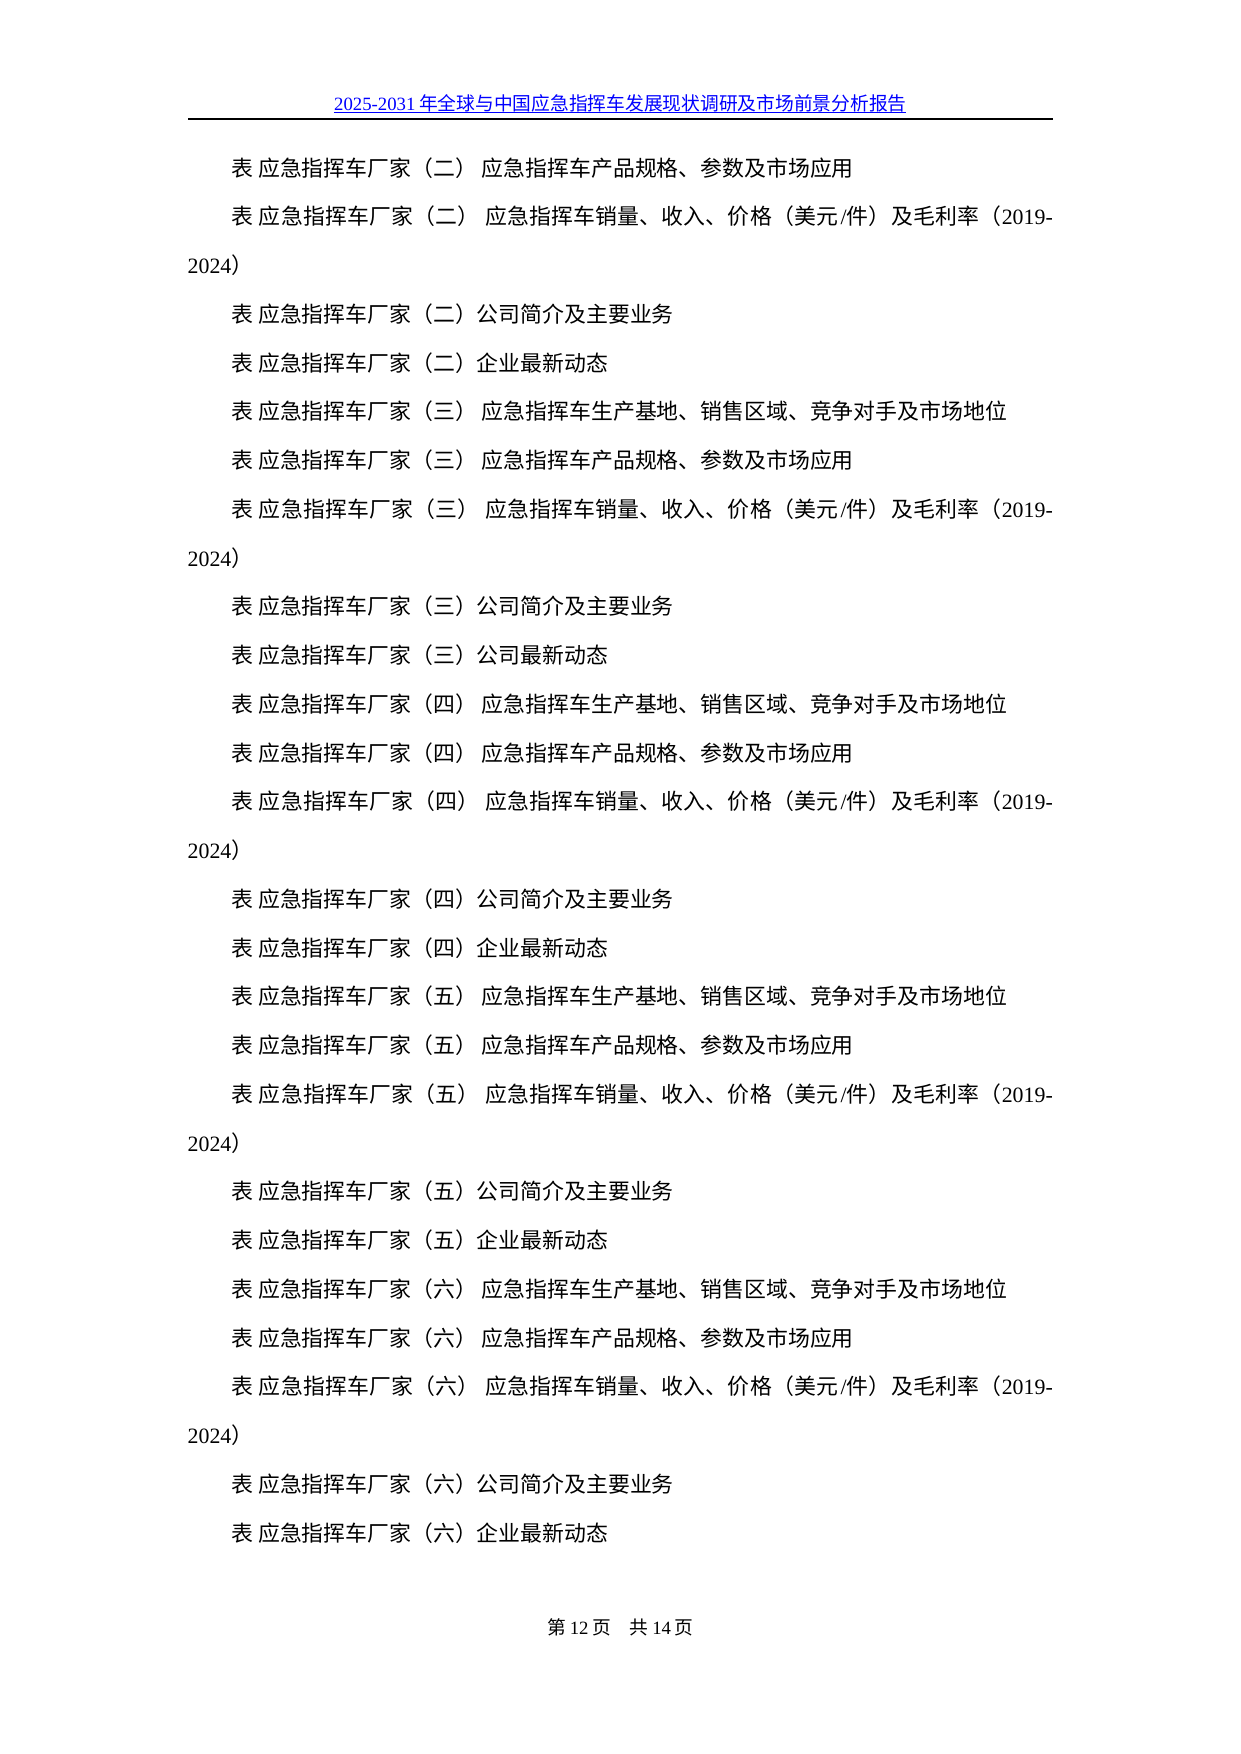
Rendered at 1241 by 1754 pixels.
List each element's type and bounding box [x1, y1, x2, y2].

text [187, 150, 1053, 1548]
